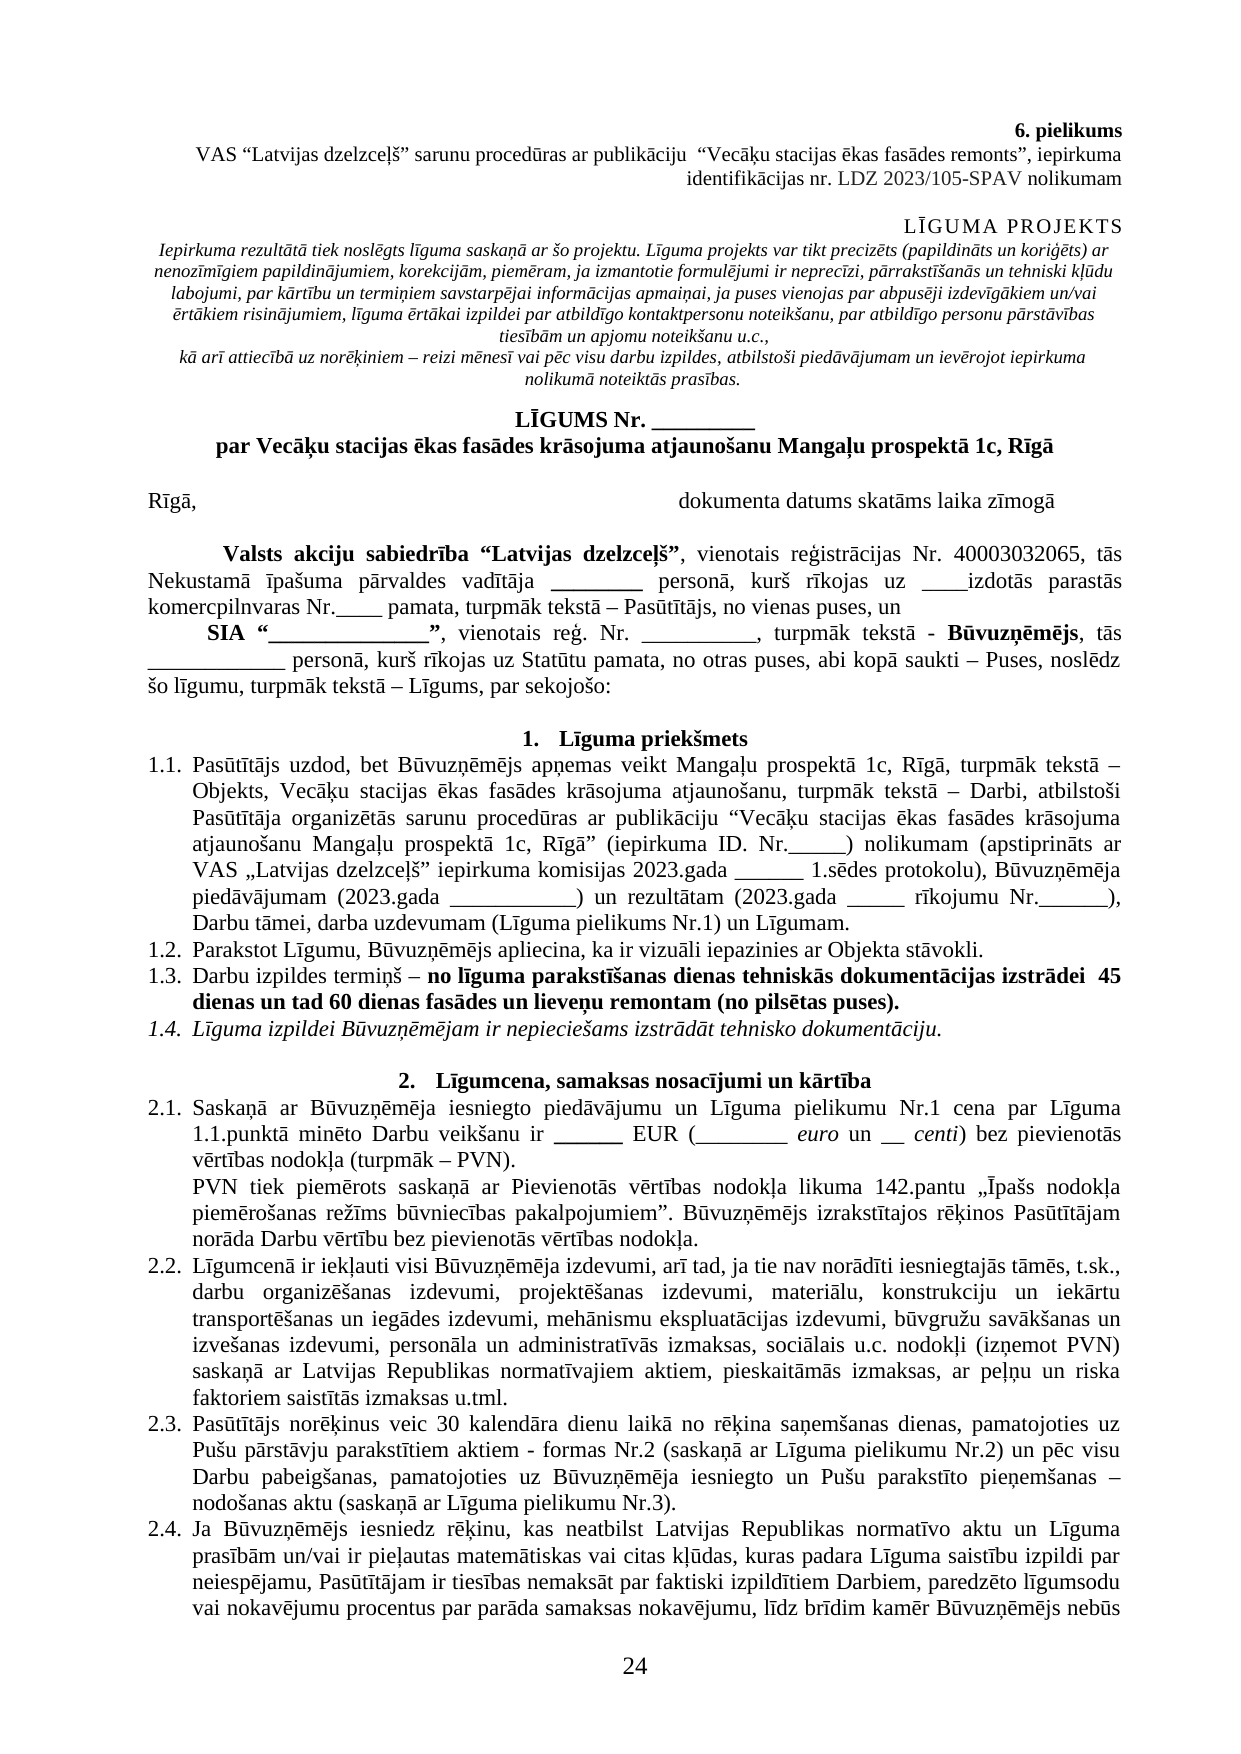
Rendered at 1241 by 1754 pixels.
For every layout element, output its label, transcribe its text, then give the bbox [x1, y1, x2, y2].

list Līguma priekšmets [148, 725, 1122, 751]
text LĪGUMA PROJEKTS [148, 214, 1122, 238]
text Iepirkuma rezultātā tiek noslēgts līguma saskaņā ar šo projektu. Līguma projekts var tikt precizēts (papildināts un koriģēts) ar nenozīmīgiem papildinājumiem, korekcijām, piemēram, ja izmantotie formulējumi ir neprecīzi, pārrakstīšanās un tehniski kļūdu labojumi, par kārtību un termiņiem savstarpējai informācijas apmaiņai, ja puses vienojas par abpusēji izdevīgākiem un/vai ērtākiem risinājumiem, līguma ērtākai izpildei par atbildīgo kontaktpersonu noteikšanu, par atbildīgo personu pārstāvības tiesībām un apjomu noteikšanu u.c., [148, 238, 1122, 346]
list Pasūtītājs norēķinus veic 30 kalendāra dienu laikā no rēķina saņemšanas dienas, pamatojoties uz Pušu pārstāvju parakstītiem aktiem - formas Nr.2 (saskaņā ar Līguma pielikumu Nr.2) un pēc visu Darbu pabeigšanas, pamatojoties uz Būvuzņēmēja iesniegto un Pušu parakstīto pieņemšanas – nodošanas aktu (saskaņā ar Līguma pielikumu Nr.3). [148, 1410, 1122, 1515]
list Līguma izpildei Būvuzņēmējam ir nepieciešams izstrādāt tehnisko dokumentāciju. [148, 1015, 1122, 1041]
text PVN tiek piemērots saskaņā ar Pievienotās vērtības nodokļa likuma 142.pantu „Īpašs nodokļa piemērošanas režīms būvniecības pakalpojumiem”. Būvuzņēmējs izrakstītajos rēķinos Pasūtītājam norāda Darbu vērtību bez pievienotās vērtības nodokļa. [148, 1173, 1122, 1252]
text LĪGUMS Nr. _________ [148, 406, 1122, 432]
list Līgumcena, samaksas nosacījumi un kārtība [148, 1067, 1122, 1094]
list Līgumcenā ir iekļauti visi Būvuzņēmēja izdevumi, arī tad, ja tie nav norādīti iesniegtajās tāmēs, t.sk., darbu organizēšanas izdevumi, projektēšanas izdevumi, materiālu, konstrukciju un iekārtu transportēšanas un iegādes izdevumi, mehānismu ekspluatācijas izdevumi, būvgružu savākšanas un izvešanas izdevumi, personāla un administratīvās izmaksas, sociālais u.c. nodokļi (izņemot PVN) saskaņā ar Latvijas Republikas normatīvajiem aktiem, pieskaitāmās izmaksas, ar peļņu un riska faktoriem saistītās izmaksas u.tml. [148, 1252, 1122, 1410]
text Valsts akciju sabiedrība “Latvijas dzelzceļš”, vienotais reģistrācijas Nr. 40003032065, tās Nekustamā īpašuma pārvaldes vadītāja ________ personā, kurš rīkojas uz ____izdotās parastās komercpilnvaras Nr.____ pamata, turpmāk tekstā – Pasūtītājs, no vienas puses, un [148, 540, 1122, 619]
text par Vecāķu stacijas ēkas fasādes krāsojuma atjaunošanu Mangaļu prospektā 1c, Rīgā [148, 432, 1122, 459]
text SIA “______________”, vienotais reģ. Nr. __________, turpmāk tekstā - Būvuzņēmējs, tās ____________ personā, kurš rīkojas uz Statūtu pamata, no otras puses, abi kopā saukti – Puses, noslēdz šo līgumu, turpmāk tekstā – Līgums, par sekojošo: [148, 619, 1122, 698]
text Rīgā, dokumenta datums skatāms laika zīmogā [148, 488, 1122, 514]
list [148, 1515, 1122, 1621]
text kā arī attiecībā uz norēķiniem – reizi mēnesī vai pēc visu darbu izpildes, atbilstoši piedāvājumam un ievērojot iepirkuma nolikumā noteiktās prasības. [148, 346, 1119, 389]
text 6. pielikums [148, 118, 1122, 142]
list Pasūtītājs uzdod, bet Būvuzņēmējs apņemas veikt Mangaļu prospektā 1c, Rīgā, turpmāk tekstā – Objekts, Vecāķu stacijas ēkas fasādes krāsojuma atjaunošanu, turpmāk tekstā – Darbi, atbilstoši Pasūtītāja organizētās sarunu procedūras ar publikāciju “Vecāķu stacijas ēkas fasādes krāsojuma atjaunošanu Mangaļu prospektā 1c, Rīgā” (iepirkuma ID. Nr._____) nolikumam (apstiprināts ar VAS „Latvijas dzelzceļš” iepirkuma komisijas 2023.gada ______ 1.sēdes protokolu), Būvuzņēmēja piedāvājumam (2023.gada ___________) un rezultātam (2023.gada _____ rīkojumu Nr.______), Darbu tāmei, darba uzdevumam (Līguma pielikums Nr.1) un Līgumam. [148, 751, 1122, 936]
text VAS “Latvijas dzelzceļš” sarunu procedūras ar publikāciju “Vecāķu stacijas ēkas fasādes remonts”, iepirkuma identifikācijas nr. LDZ 2023/105-SPAV nolikumam [148, 142, 1122, 190]
list Darbu izpildes termiņš – no līguma parakstīšanas dienas tehniskās dokumentācijas izstrādei 45 dienas un tad 60 dienas fasādes un lieveņu remontam (no pilsētas puses). [148, 962, 1122, 1015]
list Parakstot Līgumu, Būvuzņēmējs apliecina, ka ir vizuāli iepazinies ar Objekta stāvokli. [148, 936, 1122, 962]
list Saskaņā ar Būvuzņēmēja iesniegto piedāvājumu un Līguma pielikumu Nr.1 cena par Līguma 1.1.punktā minēto Darbu veikšanu ir ______ EUR (________ euro un __ centi) bez pievienotās vērtības nodokļa (turpmāk – PVN). [148, 1094, 1122, 1173]
